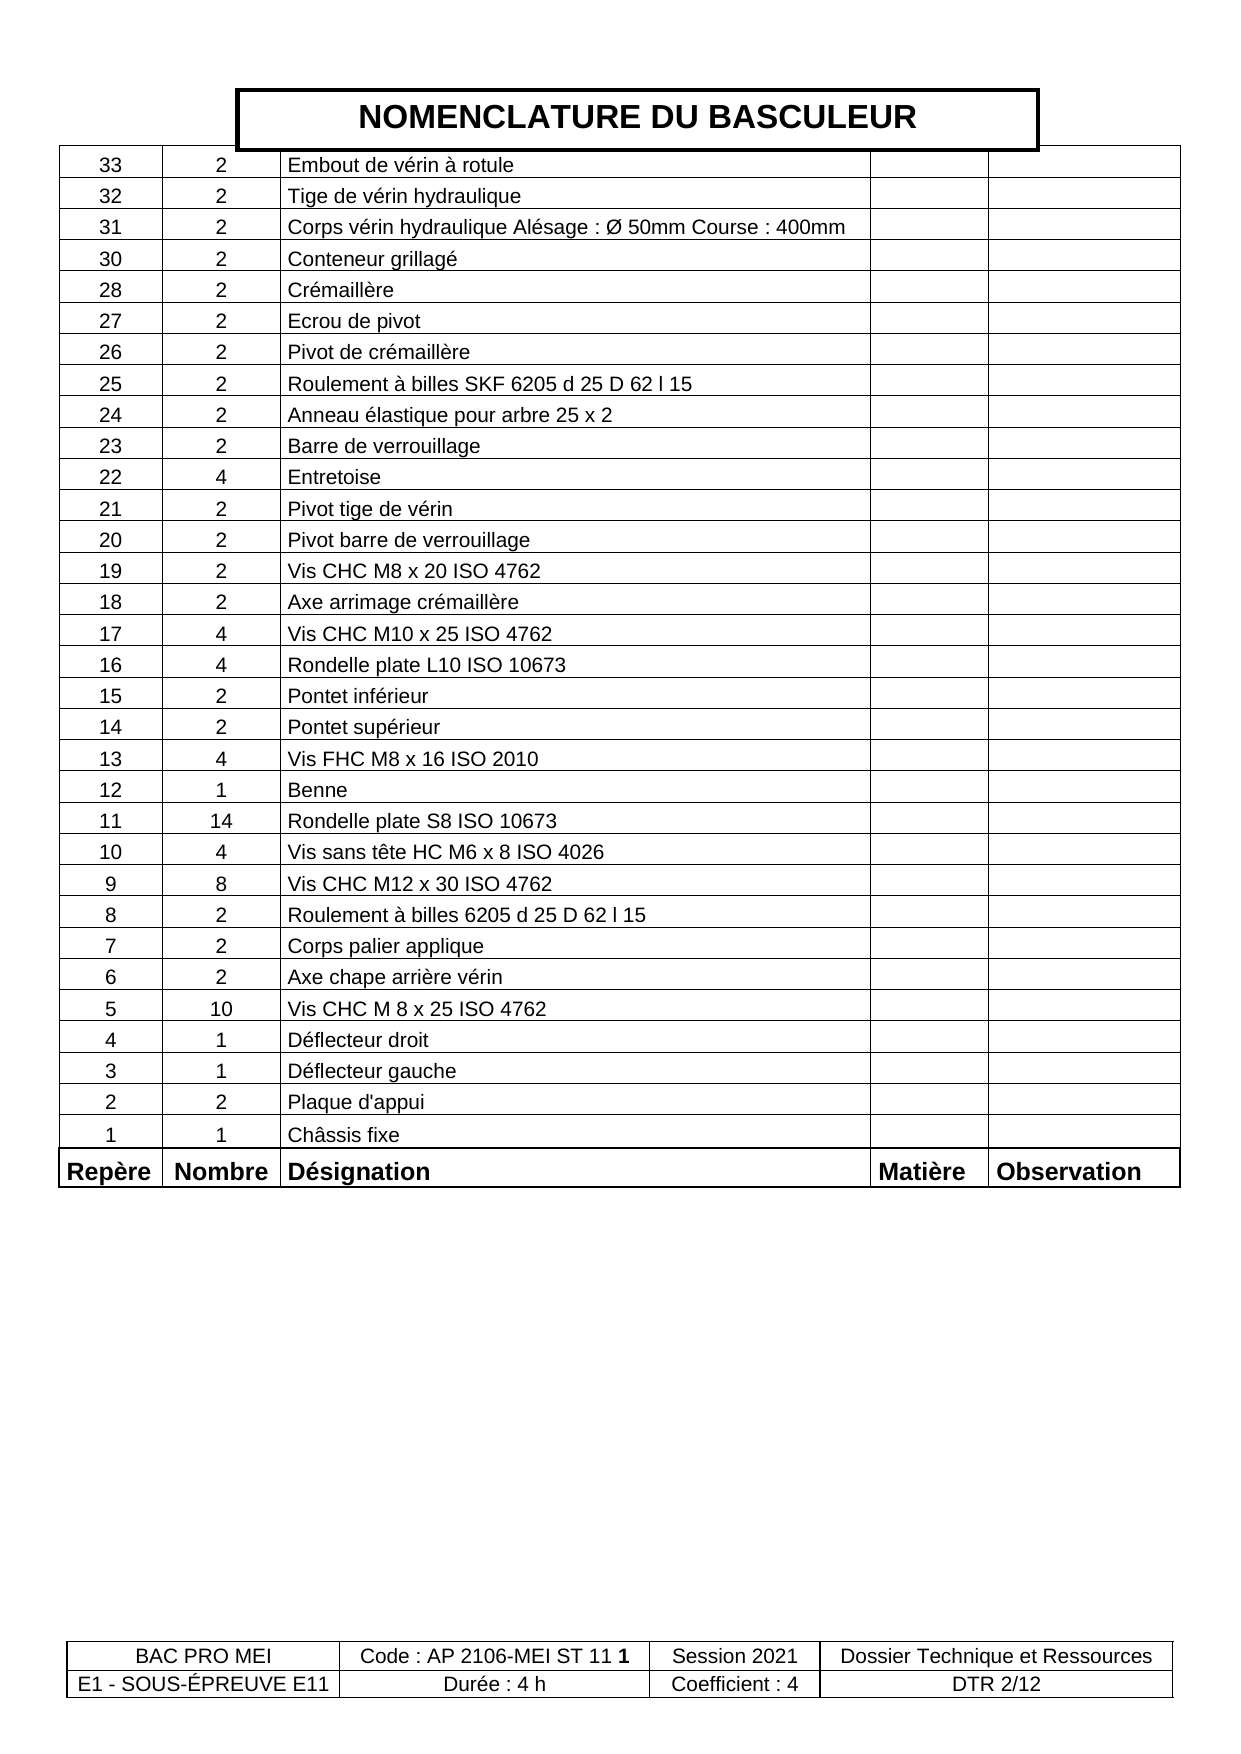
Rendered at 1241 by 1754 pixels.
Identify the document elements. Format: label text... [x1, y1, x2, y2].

table_cell Vis CHC M10 x 25 ISO 4762 [281, 615, 870, 645]
table_cell 9 [60, 865, 162, 895]
table_header 33 [60, 146, 162, 177]
table_cell 8 [60, 896, 162, 927]
table_cell 14 [60, 709, 162, 739]
table_cell Vis CHC M12 x 30 ISO 4762 [281, 865, 870, 895]
table_cell Repère [60, 1149, 162, 1186]
table_cell [989, 553, 1180, 583]
table_cell Benne [281, 771, 870, 802]
table_cell Vis CHC M 8 x 25 ISO 4762 [281, 990, 870, 1020]
table_cell Vis CHC M8 x 20 ISO 4762 [281, 553, 870, 583]
table_cell [989, 928, 1180, 958]
table_cell [989, 959, 1180, 989]
table_cell Conteneur grillagé [281, 240, 870, 270]
table_cell 25 [60, 365, 162, 395]
table_cell 28 [60, 271, 162, 302]
table_cell 26 [60, 334, 162, 364]
table_cell Axe chape arrière vérin [281, 959, 870, 989]
table_cell [989, 1084, 1180, 1114]
table_cell 14 [163, 803, 280, 833]
table_cell Nombre [163, 1149, 280, 1186]
table_cell 6 [60, 959, 162, 989]
table_cell 2 [163, 396, 280, 427]
table_cell [871, 490, 988, 520]
table_cell Plaque d'appui [281, 1084, 870, 1114]
table_cell [871, 834, 988, 864]
table_cell Rondelle plate L10 ISO 10673 [281, 646, 870, 677]
table_cell [989, 646, 1180, 677]
table_cell Pivot tige de vérin [281, 490, 870, 520]
table_cell 19 [60, 553, 162, 583]
table_cell [871, 615, 988, 645]
table_cell 3 [60, 1053, 162, 1083]
table_cell [871, 303, 988, 333]
table_cell 24 [60, 396, 162, 427]
table_cell [989, 396, 1180, 427]
table_cell 20 [60, 521, 162, 552]
table_cell 8 [163, 865, 280, 895]
table_cell [989, 240, 1180, 270]
table_cell Roulement à billes SKF 6205 d 25 D 62 l 15 [281, 365, 870, 395]
table_cell 1 [163, 1053, 280, 1083]
table_cell [989, 365, 1180, 395]
table_cell [871, 365, 988, 395]
table_cell Tige de vérin hydraulique [281, 178, 870, 208]
table_cell 4 [163, 740, 280, 770]
table_cell 2 [163, 896, 280, 927]
table_cell [871, 1084, 988, 1114]
table_cell [871, 271, 988, 302]
table_cell 10 [60, 834, 162, 864]
table_cell [871, 240, 988, 270]
table_cell 21 [60, 490, 162, 520]
table_cell 18 [60, 584, 162, 614]
table_cell Pivot de crémaillère [281, 334, 870, 364]
table_cell 2 [60, 1084, 162, 1114]
table_cell [989, 615, 1180, 645]
table_cell [989, 334, 1180, 364]
table_cell [989, 896, 1180, 927]
table_cell [989, 303, 1180, 333]
table_cell [989, 990, 1180, 1020]
table_cell Vis sans tête HC M6 x 8 ISO 4026 [281, 834, 870, 864]
table_cell 31 [60, 209, 162, 239]
table_cell 12 [60, 771, 162, 802]
table_cell 4 [60, 1021, 162, 1052]
table_cell 7 [60, 928, 162, 958]
table_cell 1 [163, 1021, 280, 1052]
table_cell [989, 1115, 1180, 1147]
table_cell [989, 709, 1180, 739]
table_cell Anneau élastique pour arbre 25 x 2 [281, 396, 870, 427]
table_cell Déflecteur droit [281, 1021, 870, 1052]
table_cell [871, 396, 988, 427]
table_cell Pontet inférieur [281, 678, 870, 708]
table_cell Barre de verrouillage [281, 428, 870, 458]
table_cell [989, 459, 1180, 489]
table_cell [871, 771, 988, 802]
table_cell [871, 521, 988, 552]
table_cell [989, 865, 1180, 895]
table_cell 2 [163, 1084, 280, 1114]
table_cell Observation [989, 1149, 1179, 1186]
table_cell [989, 834, 1180, 864]
table_cell [871, 959, 988, 989]
table_cell [871, 334, 988, 364]
table_cell Corps palier applique [281, 928, 870, 958]
table_cell 32 [60, 178, 162, 208]
table_cell 2 [163, 959, 280, 989]
table_cell 4 [163, 834, 280, 864]
table_cell [871, 928, 988, 958]
table_cell Roulement à billes 6205 d 25 D 62 l 15 [281, 896, 870, 927]
table_cell Vis FHC M8 x 16 ISO 2010 [281, 740, 870, 770]
table_cell 2 [163, 428, 280, 458]
table_cell 2 [163, 553, 280, 583]
table_cell [871, 1053, 988, 1083]
table_cell [871, 990, 988, 1020]
table_cell 2 [163, 365, 280, 395]
table_cell [871, 803, 988, 833]
table_header [989, 146, 1180, 177]
table_cell [989, 490, 1180, 520]
table_cell [989, 271, 1180, 302]
table_cell 2 [163, 678, 280, 708]
table_cell 2 [163, 271, 280, 302]
table_cell 2 [163, 584, 280, 614]
table_cell 11 [60, 803, 162, 833]
table_cell Rondelle plate S8 ISO 10673 [281, 803, 870, 833]
table_cell Pontet supérieur [281, 709, 870, 739]
table_cell [871, 553, 988, 583]
table_cell 2 [163, 334, 280, 364]
table_cell 1 [163, 771, 280, 802]
table_cell [989, 584, 1180, 614]
table_cell 2 [163, 240, 280, 270]
table_cell [989, 1021, 1180, 1052]
table_cell [871, 865, 988, 895]
table_cell Pivot barre de verrouillage [281, 521, 870, 552]
table_cell 13 [60, 740, 162, 770]
table_cell 2 [163, 521, 280, 552]
table_cell Crémaillère [281, 271, 870, 302]
table_cell 1 [60, 1115, 162, 1147]
table_cell 16 [60, 646, 162, 677]
table_cell 30 [60, 240, 162, 270]
table_cell [989, 771, 1180, 802]
table_cell [871, 678, 988, 708]
table_cell Entretoise [281, 459, 870, 489]
table_cell [989, 178, 1180, 208]
table_cell [871, 178, 988, 208]
table_cell 5 [60, 990, 162, 1020]
table_cell [989, 803, 1180, 833]
table_cell Axe arrimage crémaillère [281, 584, 870, 614]
table_cell 2 [163, 303, 280, 333]
table_cell 22 [60, 459, 162, 489]
table_cell [989, 428, 1180, 458]
table_cell [989, 678, 1180, 708]
table_cell 23 [60, 428, 162, 458]
table_cell [989, 1053, 1180, 1083]
table_cell [871, 740, 988, 770]
table_cell 1 [163, 1115, 280, 1147]
table_cell 10 [163, 990, 280, 1020]
table_cell [871, 896, 988, 927]
table_cell [871, 1021, 988, 1052]
table_header Embout de vérin à rotule [281, 152, 870, 177]
table_cell 2 [163, 928, 280, 958]
table_cell [989, 521, 1180, 552]
table_cell 4 [163, 646, 280, 677]
table_cell Déflecteur gauche [281, 1053, 870, 1083]
table_cell [871, 584, 988, 614]
table_cell [871, 646, 988, 677]
table_cell 2 [163, 209, 280, 239]
table_cell 2 [163, 709, 280, 739]
table_cell Châssis fixe [281, 1115, 870, 1147]
table_cell 27 [60, 303, 162, 333]
table_cell [989, 740, 1180, 770]
table_cell [871, 459, 988, 489]
table_cell 15 [60, 678, 162, 708]
table_cell [871, 428, 988, 458]
table_header 2 [163, 146, 280, 177]
table_cell Corps vérin hydraulique Alésage : Ø 50mm Course : 400mm [281, 209, 870, 239]
table_cell 4 [163, 615, 280, 645]
table_cell Désignation [281, 1149, 870, 1186]
table_cell [871, 209, 988, 239]
table_cell 17 [60, 615, 162, 645]
table_cell [871, 709, 988, 739]
table_cell 2 [163, 490, 280, 520]
table_cell [989, 209, 1180, 239]
table_header [871, 152, 988, 177]
table_cell [871, 1115, 988, 1147]
table_cell Matière [871, 1149, 988, 1186]
table_cell 4 [163, 459, 280, 489]
table_cell 2 [163, 178, 280, 208]
table_cell Ecrou de pivot [281, 303, 870, 333]
